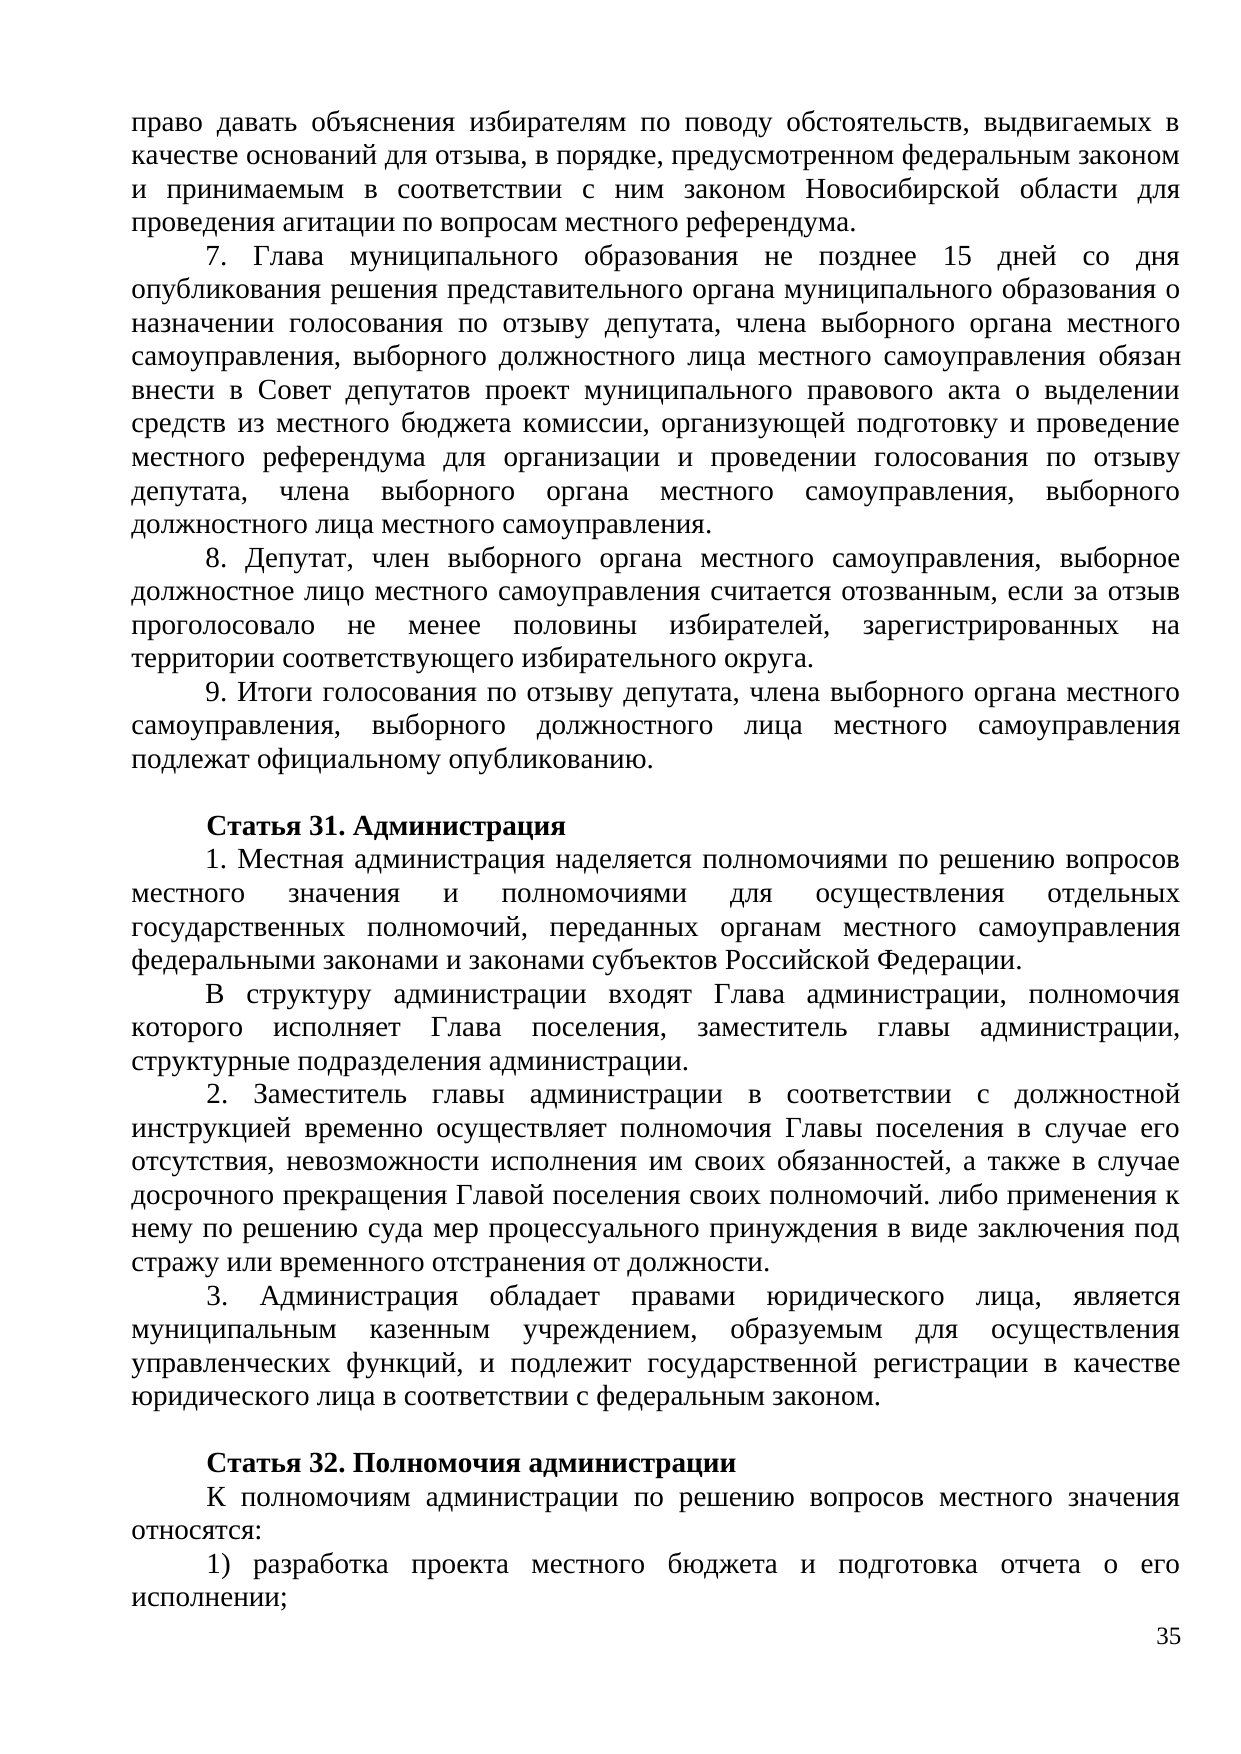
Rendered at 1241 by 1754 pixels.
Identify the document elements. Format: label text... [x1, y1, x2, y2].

text 1) разработка проекта местного бюджета и подготовка отчета о его исполнении; [131, 1546, 1181, 1613]
text В структуру администрации входят Глава администрации, полномочия которого исполняет Глава поселения, заместитель главы администрации, структурные подразделения администрации. [131, 976, 1181, 1076]
text Статья 31. Администрация [131, 808, 1181, 842]
text К полномочиям администрации по решению вопросов местного значения относятся: [131, 1479, 1181, 1546]
text 9. Итоги голосования по отзыву депутата, члена выборного органа местного самоуправления, выборного должностного лица местного самоуправления подлежат официальному опубликованию. [131, 674, 1181, 774]
text 3. Администрация обладает правами юридического лица, является муниципальным казенным учреждением, образуемым для осуществления управленческих функций, и подлежит государственной регистрации в качестве юридического лица в соответствии с федеральным законом. [131, 1278, 1181, 1412]
text 1. Местная администрация наделяется полномочиями по решению вопросов местного значения и полномочиями для осуществления отдельных государственных полномочий, переданных органам местного самоуправления федеральными законами и законами субъектов Российской Федерации. [131, 842, 1181, 976]
text Статья 32. Полномочия администрации [131, 1445, 1181, 1479]
text 8. Депутат, член выборного органа местного самоуправления, выборное должностное лицо местного самоуправления считается отозванным, если за отзыв проголосовало не менее половины избирателей, зарегистрированных на территории соответствующего избирательного округа. [131, 540, 1181, 674]
text 2. Заместитель главы администрации в соответствии с должностной инструкцией временно осуществляет полномочия Главы поселения в случае его отсутствия, невозможности исполнения им своих обязанностей, а также в случае досрочного прекращения Главой поселения своих полномочий. либо применения к нему по решению суда мер процессуального принуждения в виде заключения под стражу или временного отстранения от должности. [131, 1076, 1181, 1278]
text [131, 104, 1181, 238]
text 7. Глава муниципального образования не позднее 15 дней со дня опубликования решения представительного органа муниципального образования о назначении голосования по отзыву депутата, члена выборного органа местного самоуправления, выборного должностного лица местного самоуправления обязан внести в Совет депутатов проект муниципального правового акта о выделении средств из местного бюджета комиссии, организующей подготовку и проведение местного референдума для организации и проведении голосования по отзыву депутата, члена выборного органа местного самоуправления, выборного должностного лица местного самоуправления. [131, 238, 1181, 540]
